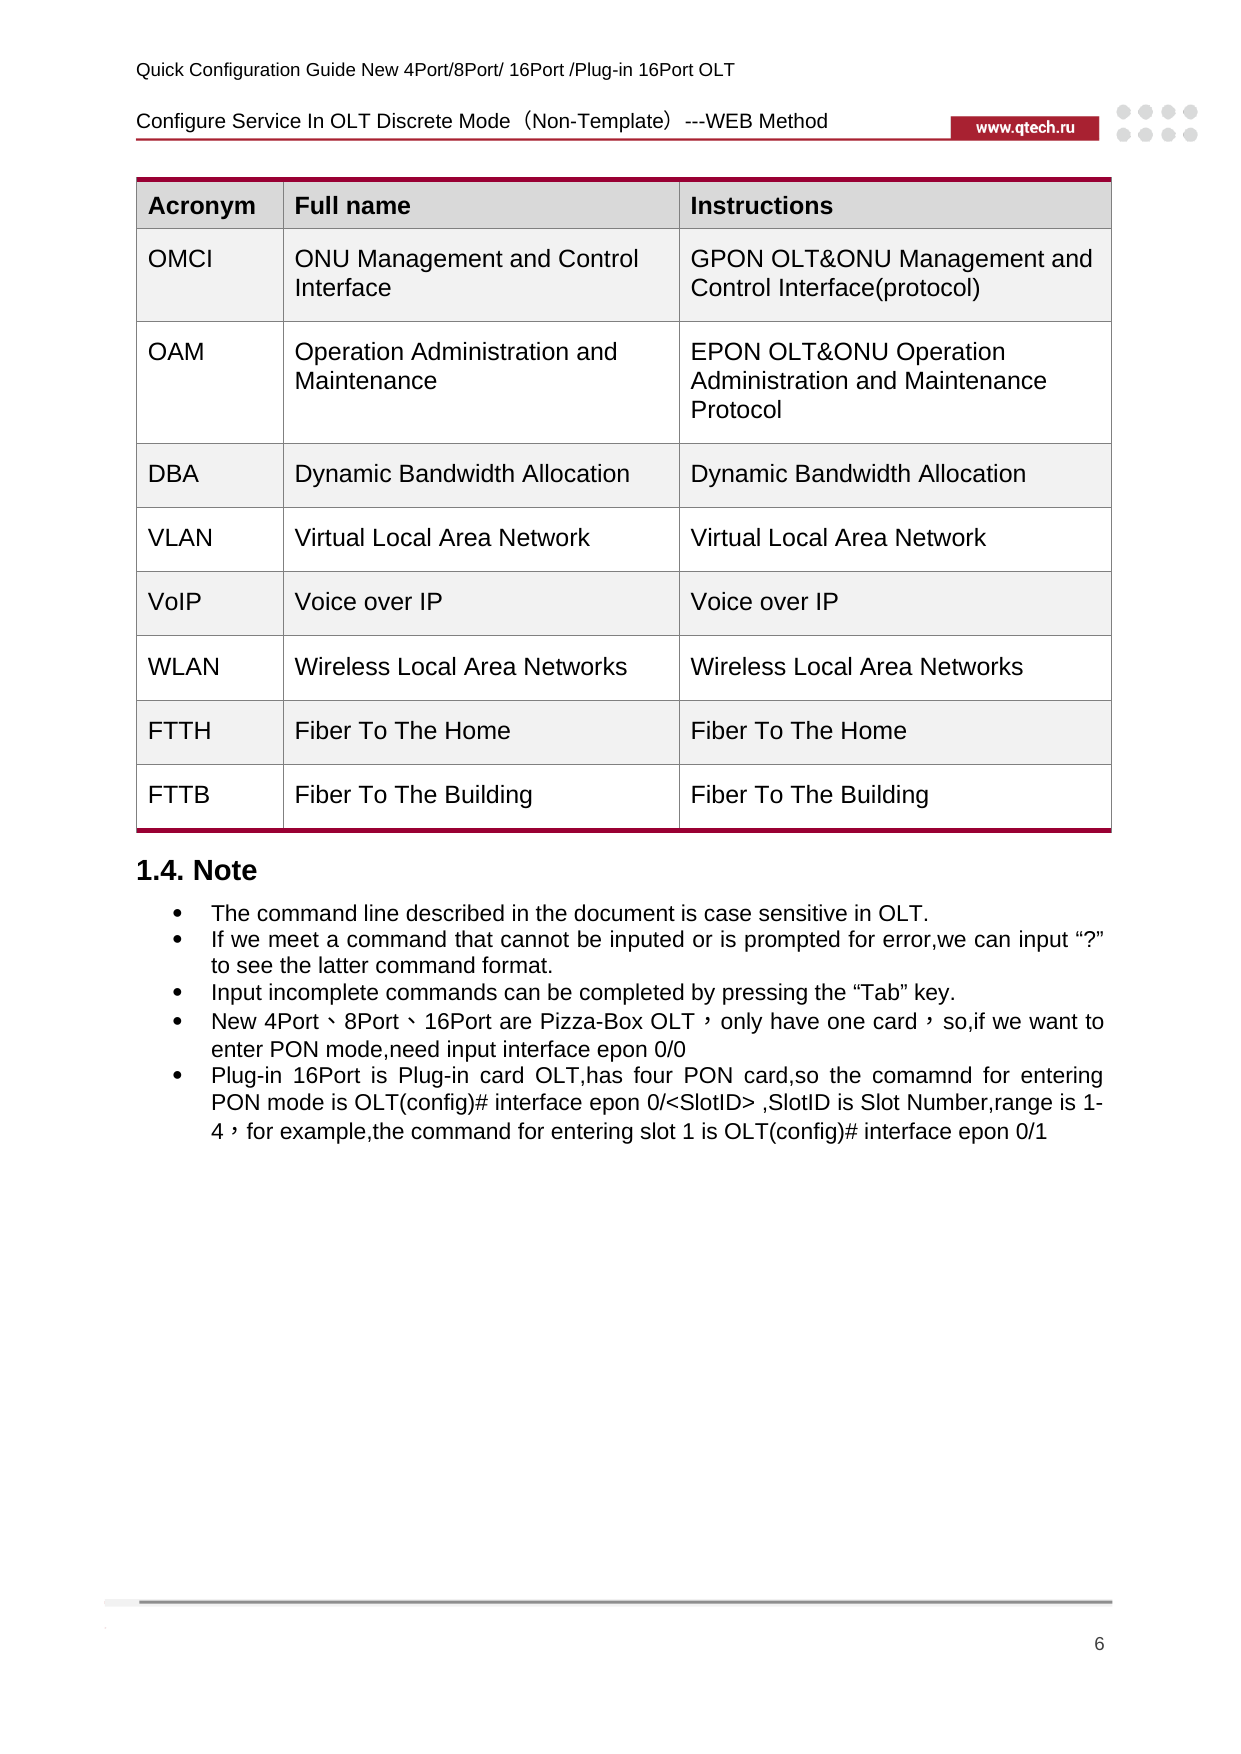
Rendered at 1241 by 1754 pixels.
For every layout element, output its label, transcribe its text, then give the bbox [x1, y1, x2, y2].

table_cell FTTB [137, 765, 283, 828]
table_cell VoIP [137, 572, 283, 635]
table_cell Fiber To The Home [284, 701, 679, 764]
table_cell VLAN [137, 508, 283, 571]
table_cell Operation Administration and Maintenance [284, 322, 679, 443]
table_cell GPON OLT&ONU Management and Control Interface(protocol) [680, 229, 1111, 321]
list The command line described in the document is case sensitive in OLT. [173, 899, 1104, 926]
list Plug-in 16Port is Plug-in card OLT,has four PON card,so the comamnd for entering PON mode is OLT(config)# interface epon 0/<SlotID> ,SlotID is Slot Number,range is 1-4，for example,the command for entering slot 1 is OLT(config)# interface epon 0/1 [173, 1062, 1104, 1146]
table_cell Fiber To The Building [284, 765, 679, 828]
table_cell Dynamic Bandwidth Allocation [680, 444, 1111, 507]
table_cell Wireless Local Area Networks [284, 636, 679, 699]
table_header Acronym [137, 182, 283, 228]
table_header Instructions [680, 182, 1111, 228]
list If we meet a command that cannot be inputed or is prompted for error,we can input “?” to see the latter command format. [173, 926, 1104, 978]
table_cell Fiber To The Building [680, 765, 1111, 828]
table_cell FTTH [137, 701, 283, 764]
table_cell ONU Management and Control Interface [284, 229, 679, 321]
list New 4Port、8Port、16Port are Pizza-Box OLT，only have one card，so,if we want to enter PON mode,need input interface epon 0/0 [173, 1005, 1104, 1062]
table_header Full name [284, 182, 679, 228]
table_cell Virtual Local Area Network [680, 508, 1111, 571]
table_cell Voice over IP [680, 572, 1111, 635]
table_cell OMCI [137, 229, 283, 321]
table_cell Fiber To The Home [680, 701, 1111, 764]
table_cell Dynamic Bandwidth Allocation [284, 444, 679, 507]
table_cell Virtual Local Area Network [284, 508, 679, 571]
table_cell Voice over IP [284, 572, 679, 635]
table_cell EPON OLT&ONU Operation Administration and Maintenance Protocol [680, 322, 1111, 443]
table_cell OAM [137, 322, 283, 443]
table_cell WLAN [137, 636, 283, 699]
table_cell DBA [137, 444, 283, 507]
subtitle Note [136, 853, 1104, 887]
picture [135, 104, 1202, 142]
table_cell Wireless Local Area Networks [680, 636, 1111, 699]
list Input incomplete commands can be completed by pressing the “Tab” key. [173, 978, 1104, 1005]
